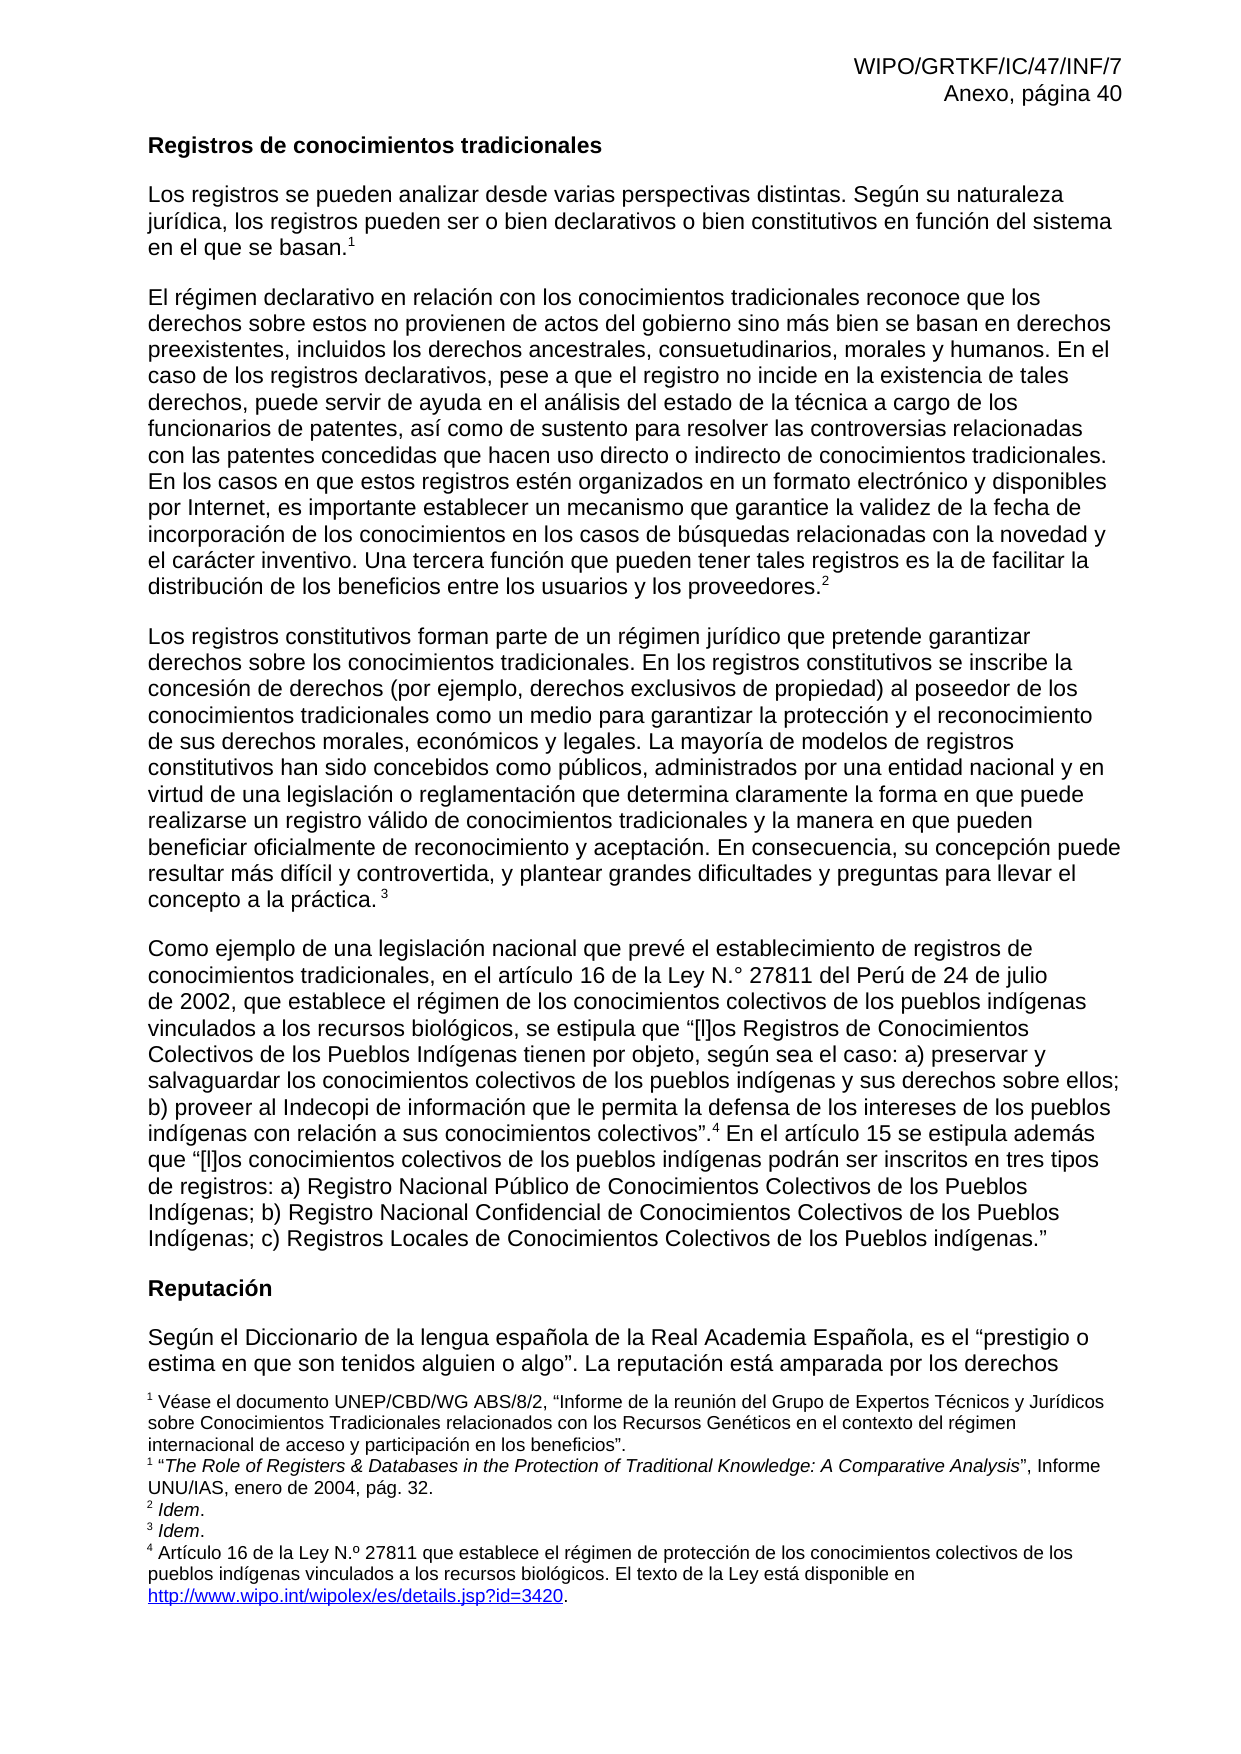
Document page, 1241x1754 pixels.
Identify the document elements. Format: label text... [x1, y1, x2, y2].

text Los registros se pueden analizar desde varias perspectivas distintas. Según su naturaleza jurídica, los registros pueden ser o bien declarativos o bien constitutivos en función del sistema en el que se basan. [148, 181, 1122, 261]
text Como ejemplo de una legislación nacional que prevé el establecimiento de registros de conocimientos tradicionales, en el artículo 16 de la Ley N.° 27811 del Perú de 24 de julio de 2002, que establece el régimen de los conocimientos colectivos de los pueblos indígenas vinculados a los recursos biológicos, se estipula que “[l]os Registros de Conocimientos Colectivos de los Pueblos Indígenas tienen por objeto, según sea el caso: a) preservar y salvaguardar los conocimientos colectivos de los pueblos indígenas y sus derechos sobre ellos; b) proveer al Indecopi de información que le permita la defensa de los intereses de los pueblos indígenas con relación a sus conocimientos colectivos”. En el artículo 15 se estipula además que “[l]os conocimientos colectivos de los pueblos indígenas podrán ser inscritos en tres tipos de registros: a) Registro Nacional Público de Conocimientos Colectivos de los Pueblos Indígenas; b) Registro Nacional Confidencial de Conocimientos Colectivos de los Pueblos Indígenas; c) Registros Locales de Conocimientos Colectivos de los Pueblos indígenas.” [148, 935, 1122, 1252]
text El régimen declarativo en relación con los conocimientos tradicionales reconoce que los derechos sobre estos no provienen de actos del gobierno sino más bien se basan en derechos preexistentes, incluidos los derechos ancestrales, consuetudinarios, morales y humanos. En el caso de los registros declarativos, pese a que el registro no incide en la existencia de tales derechos, puede servir de ayuda en el análisis del estado de la técnica a cargo de los funcionarios de patentes, así como de sustento para resolver las controversias relacionadas con las patentes concedidas que hacen uso directo o indirecto de conocimientos tradicionales. En los casos en que estos registros estén organizados en un formato electrónico y disponibles por Internet, es importante establecer un mecanismo que garantice la validez de la fecha de incorporación de los conocimientos en los casos de búsquedas relacionadas con la novedad y el carácter inventivo. Una tercera función que pueden tener tales registros es la de facilitar la distribución de los beneficios entre los usuarios y los proveedores. [148, 283, 1122, 600]
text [148, 1324, 1122, 1377]
text Los registros constitutivos forman parte de un régimen jurídico que pretende garantizar derechos sobre los conocimientos tradicionales. En los registros constitutivos se inscribe la concesión de derechos (por ejemplo, derechos exclusivos de propiedad) al poseedor de los conocimientos tradicionales como un medio para garantizar la protección y el reconocimiento de sus derechos morales, económicos y legales. La mayoría de modelos de registros constitutivos han sido concebidos como públicos, administrados por una entidad nacional y en virtud de una legislación o reglamentación que determina claramente la forma en que puede realizarse un registro válido de conocimientos tradicionales y la manera en que pueden beneficiar oficialmente de reconocimiento y aceptación. En consecuencia, su concepción puede resultar más difícil y controvertida, y plantear grandes dificultades y preguntas para llevar el concepto a la práctica. [148, 623, 1122, 912]
subtitle Registros de conocimientos tradicionales [148, 132, 1122, 158]
subtitle Reputación [148, 1274, 1122, 1301]
